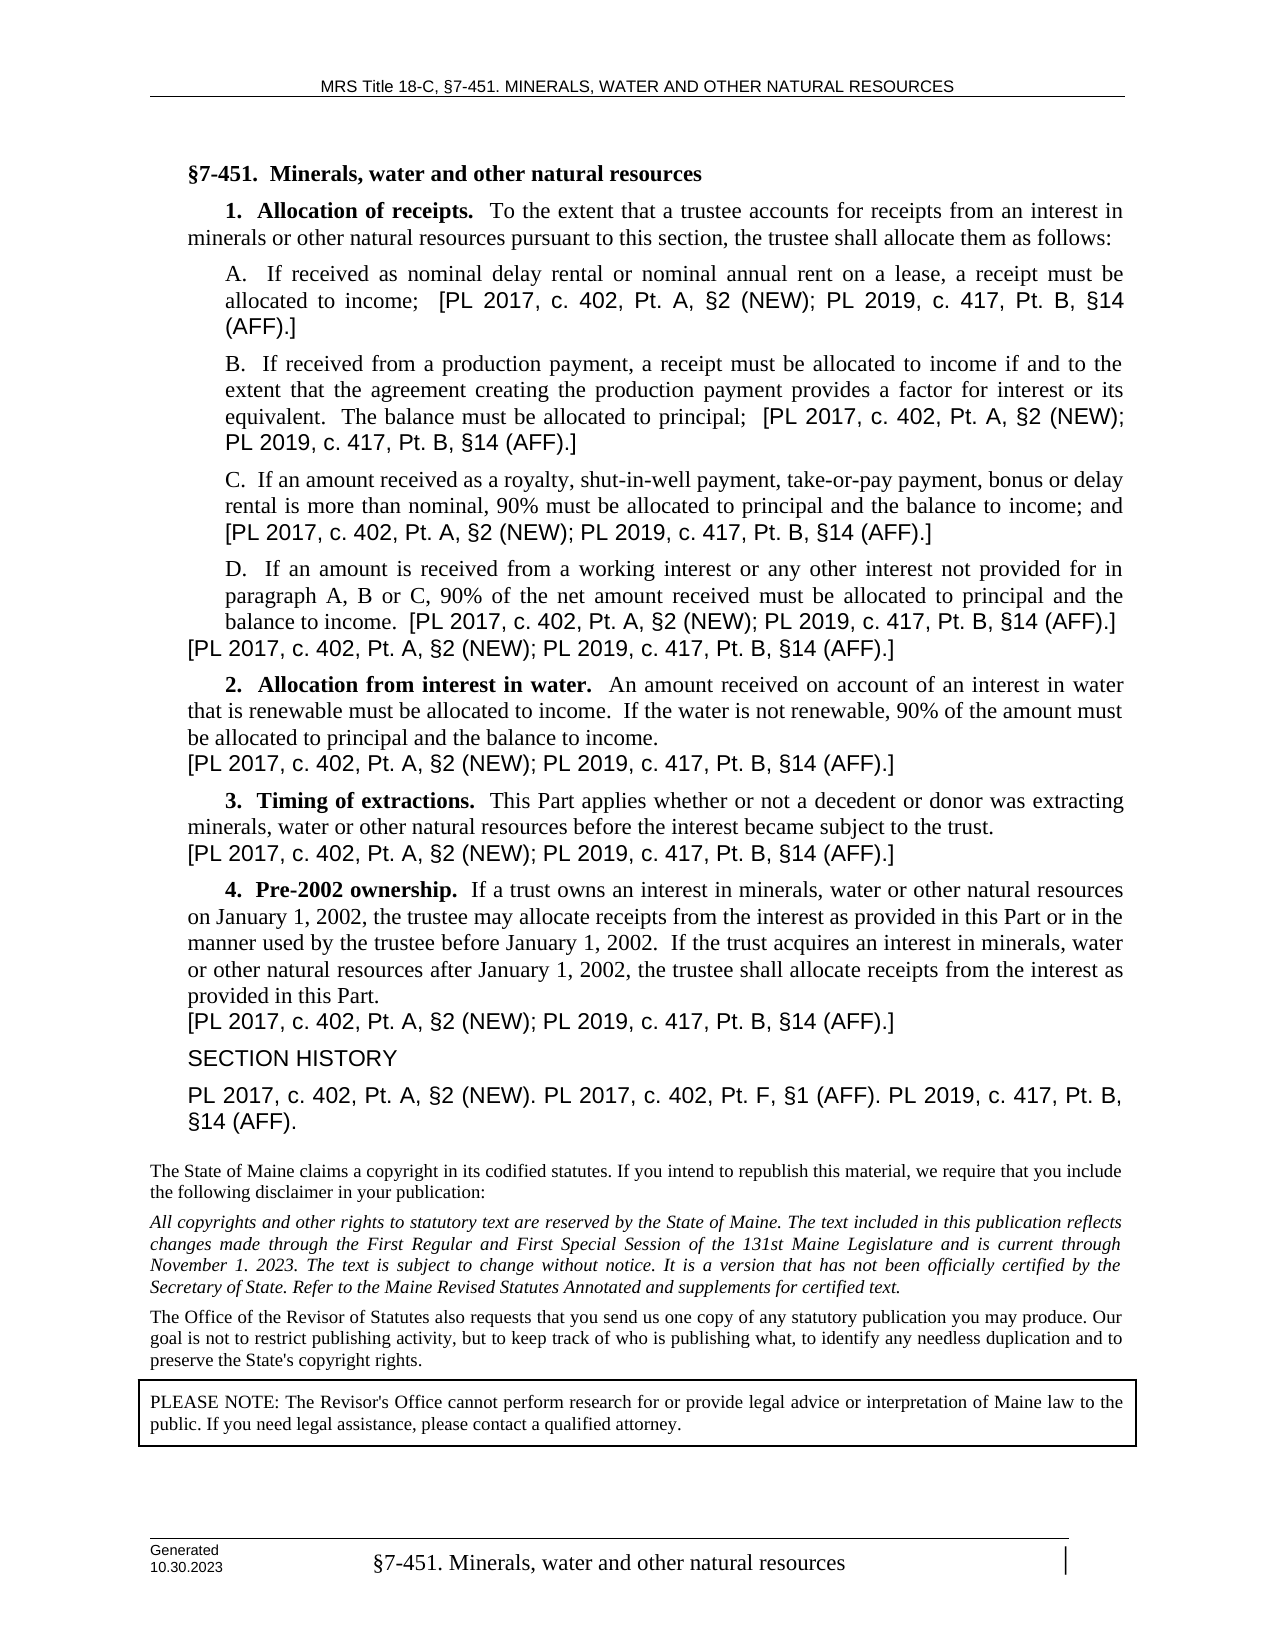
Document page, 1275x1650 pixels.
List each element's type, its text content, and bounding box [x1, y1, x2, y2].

text The State of Maine claims a copyright in its codified statutes. If you intend to republish this material, we require that you include the following disclaimer in your publication: [150, 1159, 1125, 1203]
text 2. Allocation from interest in water. An amount received on account of an interest in water that is renewable must be allocated to income. If the water is not renewable, 90% of the amount must be allocated to principal and the balance to income. [187, 671, 1125, 750]
text PL 2017, c. 402, Pt. A, §2 (NEW). PL 2017, c. 402, Pt. F, §1 (AFF). PL 2019, c. 417, Pt. B, §14 (AFF). [187, 1082, 1125, 1134]
text C. If an amount received as a royalty, shut-in-well payment, take-or-pay payment, bonus or delay rental is more than nominal, 90% must be allocated to principal and the balance to income; and [PL 2017, c. 402, Pt. A, §2 (NEW); PL 2019, c. 417, Pt. B, §14 (AFF).] [225, 466, 1125, 545]
text PLEASE NOTE: The Revisor's Office cannot perform research for or provide legal advice or interpretation of Maine law to the public. If you need legal assistance, please contact a qualified attorney. [140, 1381, 1135, 1445]
text A. If received as nominal delay rental or nominal annual rent on a lease, a receipt must be allocated to income; [PL 2017, c. 402, Pt. A, §2 (NEW); PL 2019, c. 417, Pt. B, §14 (AFF).] [225, 260, 1125, 339]
text The Office of the Revisor of Statutes also requests that you send us one copy of any statutory publication you may produce. Our goal is not to restrict publishing activity, but to keep track of who is publishing what, to identify any needless duplication and to preserve the State's copyright rights. [150, 1306, 1125, 1370]
text [PL 2017, c. 402, Pt. A, §2 (NEW); PL 2019, c. 417, Pt. B, §14 (AFF).] [187, 750, 1125, 777]
text §7-451. Minerals, water and other natural resources [187, 160, 1125, 187]
text [PL 2017, c. 402, Pt. A, §2 (NEW); PL 2019, c. 417, Pt. B, §14 (AFF).] [187, 634, 1125, 661]
text [PL 2017, c. 402, Pt. A, §2 (NEW); PL 2019, c. 417, Pt. B, §14 (AFF).] [187, 1008, 1125, 1035]
text D. If an amount is received from a working interest or any other interest not provided for in paragraph A, B or C, 90% of the net amount received must be allocated to principal and the balance to income. [PL 2017, c. 402, Pt. A, §2 (NEW); PL 2019, c. 417, Pt. B, §14 (AFF).] [225, 555, 1125, 634]
text SECTION HISTORY [187, 1045, 1125, 1071]
text 1. Allocation of receipts. To the extent that a trustee accounts for receipts from an interest in minerals or other natural resources pursuant to this section, the trustee shall allocate them as follows: [187, 197, 1125, 250]
text 4. Pre-2002 ownership. If a trust owns an interest in minerals, water or other natural resources on January 1, 2002, the trustee may allocate receipts from the interest as provided in this Part or in the manner used by the trustee before January 1, 2002. If the trust acquires an interest in minerals, water or other natural resources after January 1, 2002, the trustee shall allocate receipts from the interest as provided in this Part. [187, 877, 1125, 1008]
text B. If received from a production payment, a receipt must be allocated to income if and to the extent that the agreement creating the production payment provides a factor for interest or its equivalent. The balance must be allocated to principal; [PL 2017, c. 402, Pt. A, §2 (NEW); PL 2019, c. 417, Pt. B, §14 (AFF).] [225, 350, 1125, 455]
text 3. Timing of extractions. This Part applies whether or not a decedent or donor was extracting minerals, water or other natural resources before the interest became subject to the trust. [187, 787, 1125, 840]
text [PL 2017, c. 402, Pt. A, §2 (NEW); PL 2019, c. 417, Pt. B, §14 (AFF).] [187, 840, 1125, 866]
text All copyrights and other rights to statutory text are reserved by the State of Maine. The text included in this publication reflects changes made through the First Regular and First Special Session of the 131st Maine Legislature and is current through November 1. 2023 . The text is subject to change without notice. It is a version that has not been officially certified by the Secretary of State. Refer to the Maine Revised Statutes Annotated and supplements for certified text. [150, 1211, 1125, 1297]
